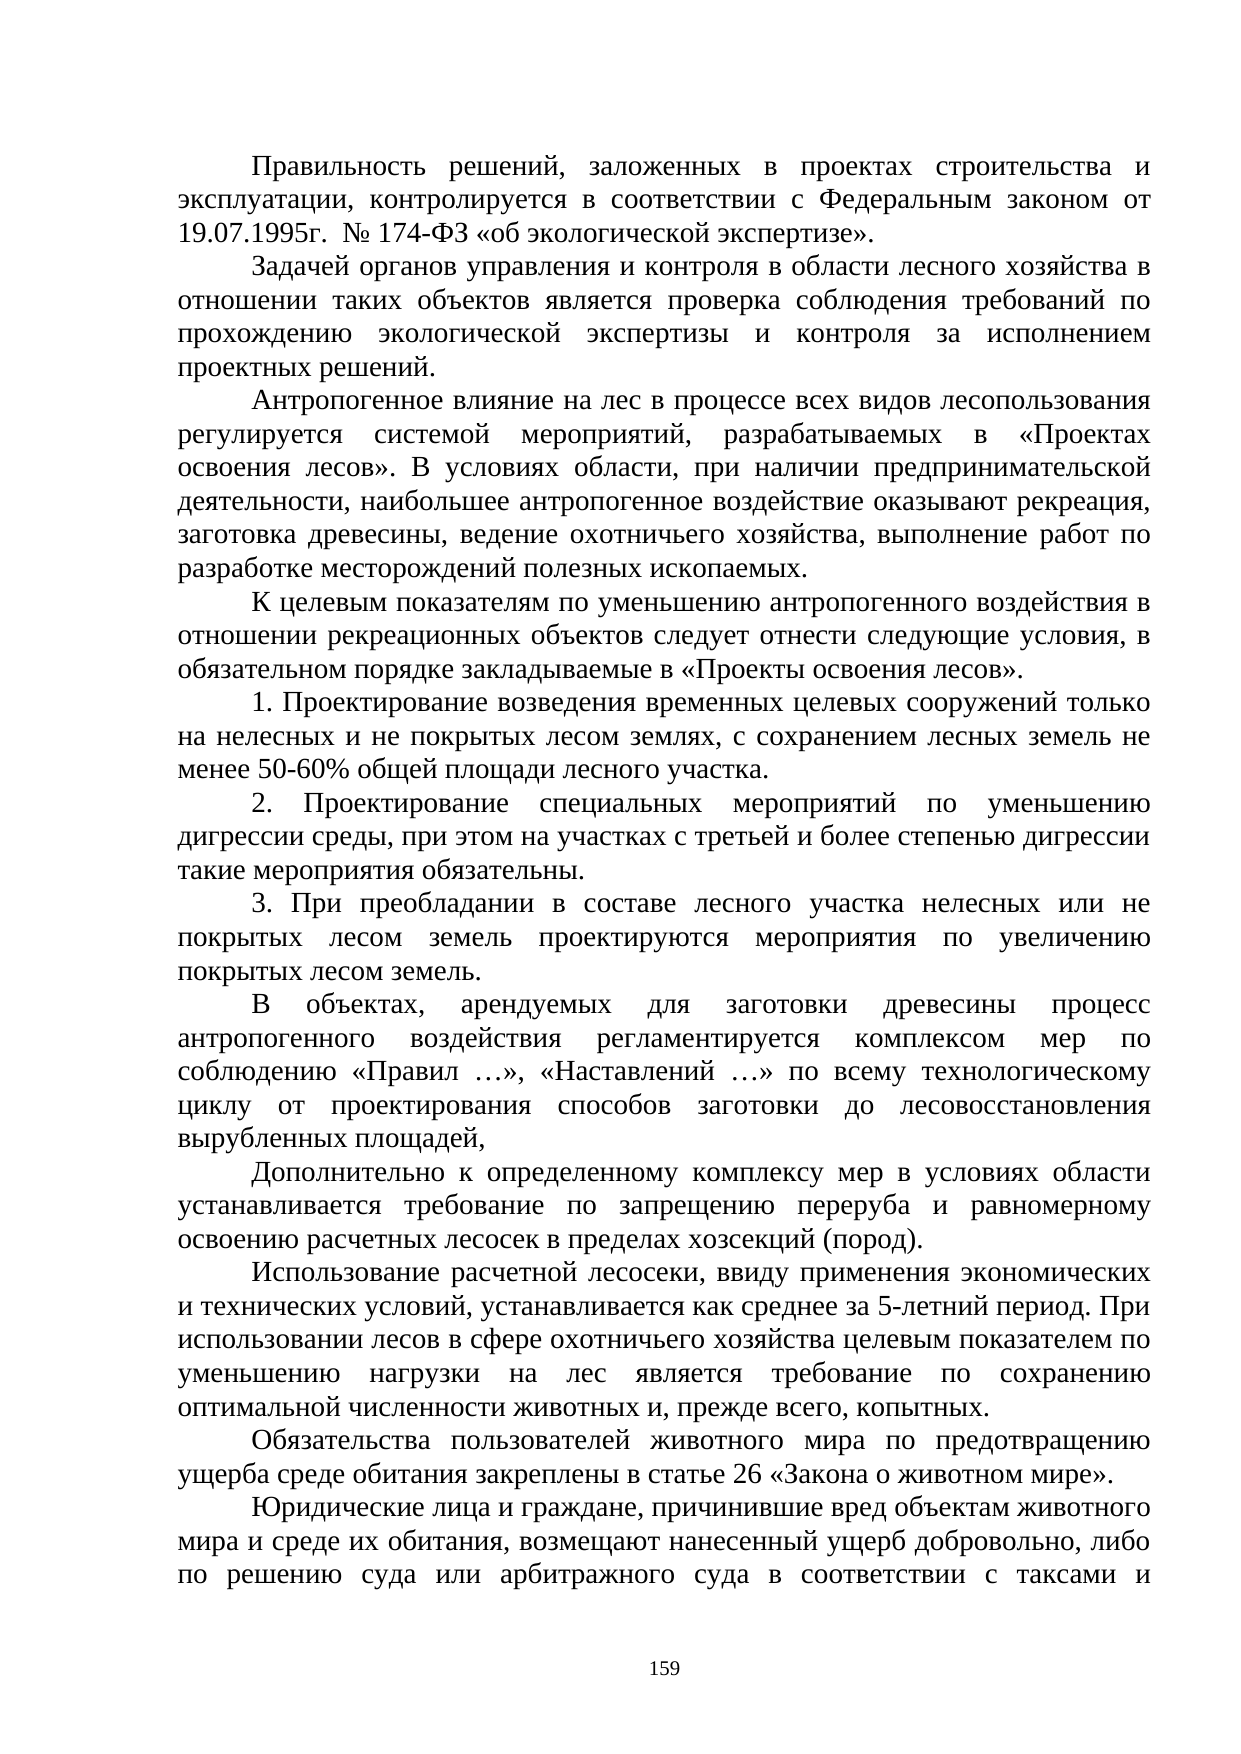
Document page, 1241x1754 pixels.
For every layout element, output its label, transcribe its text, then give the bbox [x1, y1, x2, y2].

text Обязательства пользователей животного мира по предотвращению ущерба среде обитания закреплены в статье 26 «Закона о животном мире». [177, 1422, 1152, 1489]
text Антропогенное влияние на лес в процессе всех видов лесопользования регулируется системой мероприятий, разрабатываемых в «Проектах освоения лесов». В условиях области, при наличии предпринимательской деятельности, наибольшее антропогенное воздействие оказывают рекреация, заготовка древесины, ведение охотничьего хозяйства, выполнение работ по разработке месторождений полезных ископаемых. [177, 382, 1152, 584]
text К целевым показателям по уменьшению антропогенного воздействия в отношении рекреационных объектов следует отнести следующие условия, в обязательном порядке закладываемые в «Проекты освоения лесов». [177, 584, 1152, 684]
text В объектах, арендуемых для заготовки древесины процесс антропогенного воздействия регламентируется комплексом мер по соблюдению «Правил …», «Наставлений …» по всему технологическому циклу от проектирования способов заготовки до лесовосстановления вырубленных площадей, [177, 986, 1152, 1154]
text 2. Проектирование специальных мероприятий по уменьшению дигрессии среды, при этом на участках с третьей и более степенью дигрессии такие мероприятия обязательны. [177, 785, 1152, 886]
text Правильность решений, заложенных в проектах строительства и эксплуатации, контролируется в соответствии с Федеральным законом от 19.07.1995г. № 174-ФЗ «об экологической экспертизе». [177, 148, 1152, 248]
text 3. При преобладании в составе лесного участка нелесных или не покрытых лесом земель проектируются мероприятия по увеличению покрытых лесом земель. [177, 886, 1152, 986]
text Дополнительно к определенному комплексу мер в условиях области устанавливается требование по запрещению переруба и равномерному освоению расчетных лесосек в пределах хозсекций (пород). [177, 1154, 1152, 1254]
text Использование расчетной лесосеки, ввиду применения экономических и технических условий, устанавливается как среднее за 5-летний период. При использовании лесов в сфере охотничьего хозяйства целевым показателем по уменьшению нагрузки на лес является требование по сохранению оптимальной численности животных и, прежде всего, копытных. [177, 1254, 1152, 1422]
text 1. Проектирование возведения временных целевых сооружений только на нелесных и не покрытых лесом землях, с сохранением лесных земель не менее 50-60% общей площади лесного участка. [177, 684, 1152, 785]
text Задачей органов управления и контроля в области лесного хозяйства в отношении таких объектов является проверка соблюдения требований по прохождению экологической экспертизы и контроля за исполнением проектных решений. [177, 248, 1152, 382]
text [177, 1489, 1152, 1590]
